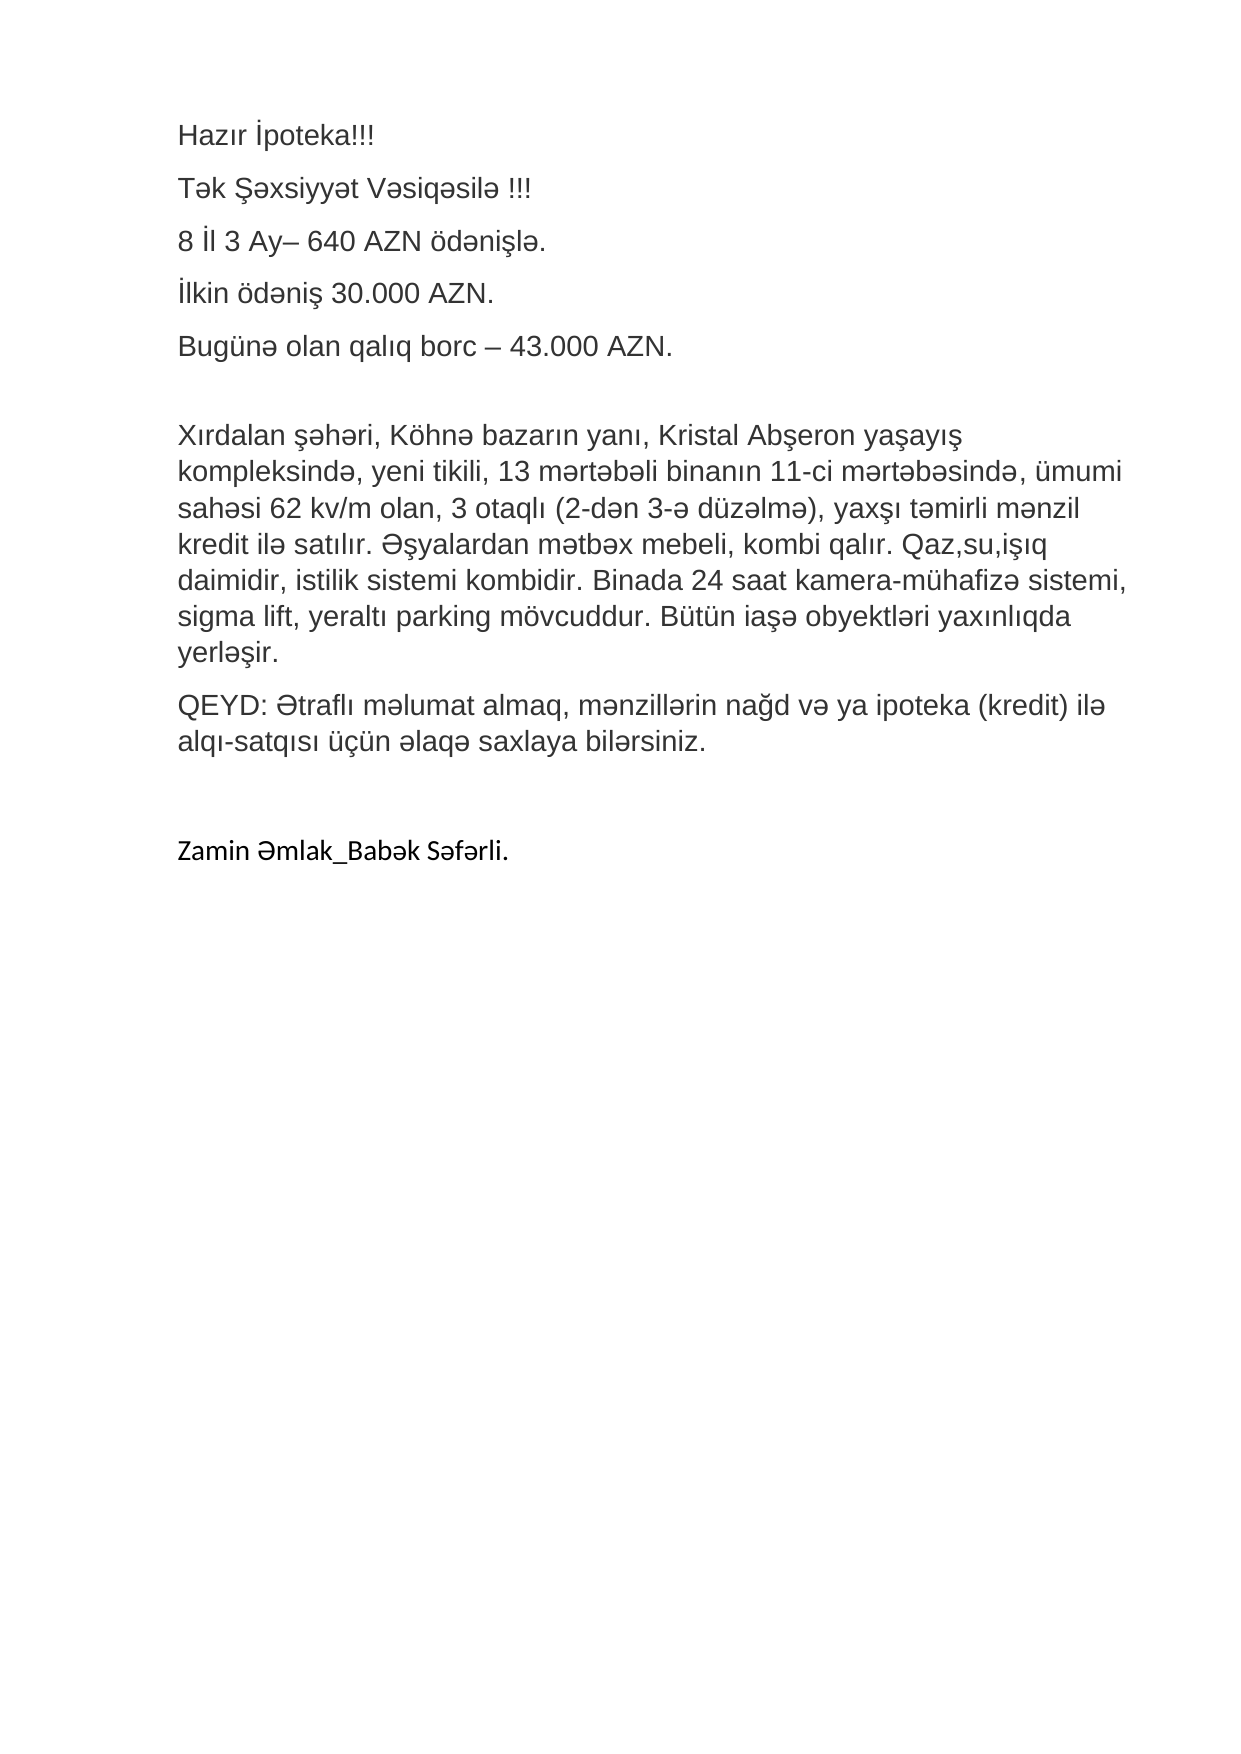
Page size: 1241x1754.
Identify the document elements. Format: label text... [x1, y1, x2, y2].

text Bugünə olan qalıq borc – 43.000 AZN. [177, 329, 1152, 363]
text İlkin ödəniş 30.000 AZN. [177, 277, 1152, 310]
text QEYD: Ətraflı məlumat almaq, mənzillərin nağd və ya ipoteka (kredit) ilə alqı-satqısı üçün əlaqə saxlaya bilərsiniz. [177, 688, 1152, 758]
text Xırdalan şəhəri, Köhnə bazarın yanı, Kristal Abşeron yaşayış kompleksində, yeni tikili, 13 mərtəbəli binanın 11-ci mərtəbəsində, ümumi sahəsi 62 kv/m olan, 3 otaqlı (2-dən 3-ə düzəlmə), yaxşı təmirli mənzil kredit ilə satılır. Əşyalardan mətbəx mebeli, kombi qalır. Qaz,su,işıq daimidir, istilik sistemi kombidir. Binada 24 saat kamera-mühafizə sistemi, sigma lift, yeraltı parking mövcuddur. Bütün iaşə obyektləri yaxınlıqda yerləşir. [177, 382, 1152, 669]
text 8 İl 3 Ay– 640 AZN ödənişlə. [177, 224, 1152, 257]
text Tək Şəxsiyyət Vəsiqəsilə !!! [177, 171, 1152, 204]
text Hazır İpoteka!!! [177, 118, 1152, 152]
text Zamin Əmlak_Babək Səfərli. [177, 832, 1152, 868]
